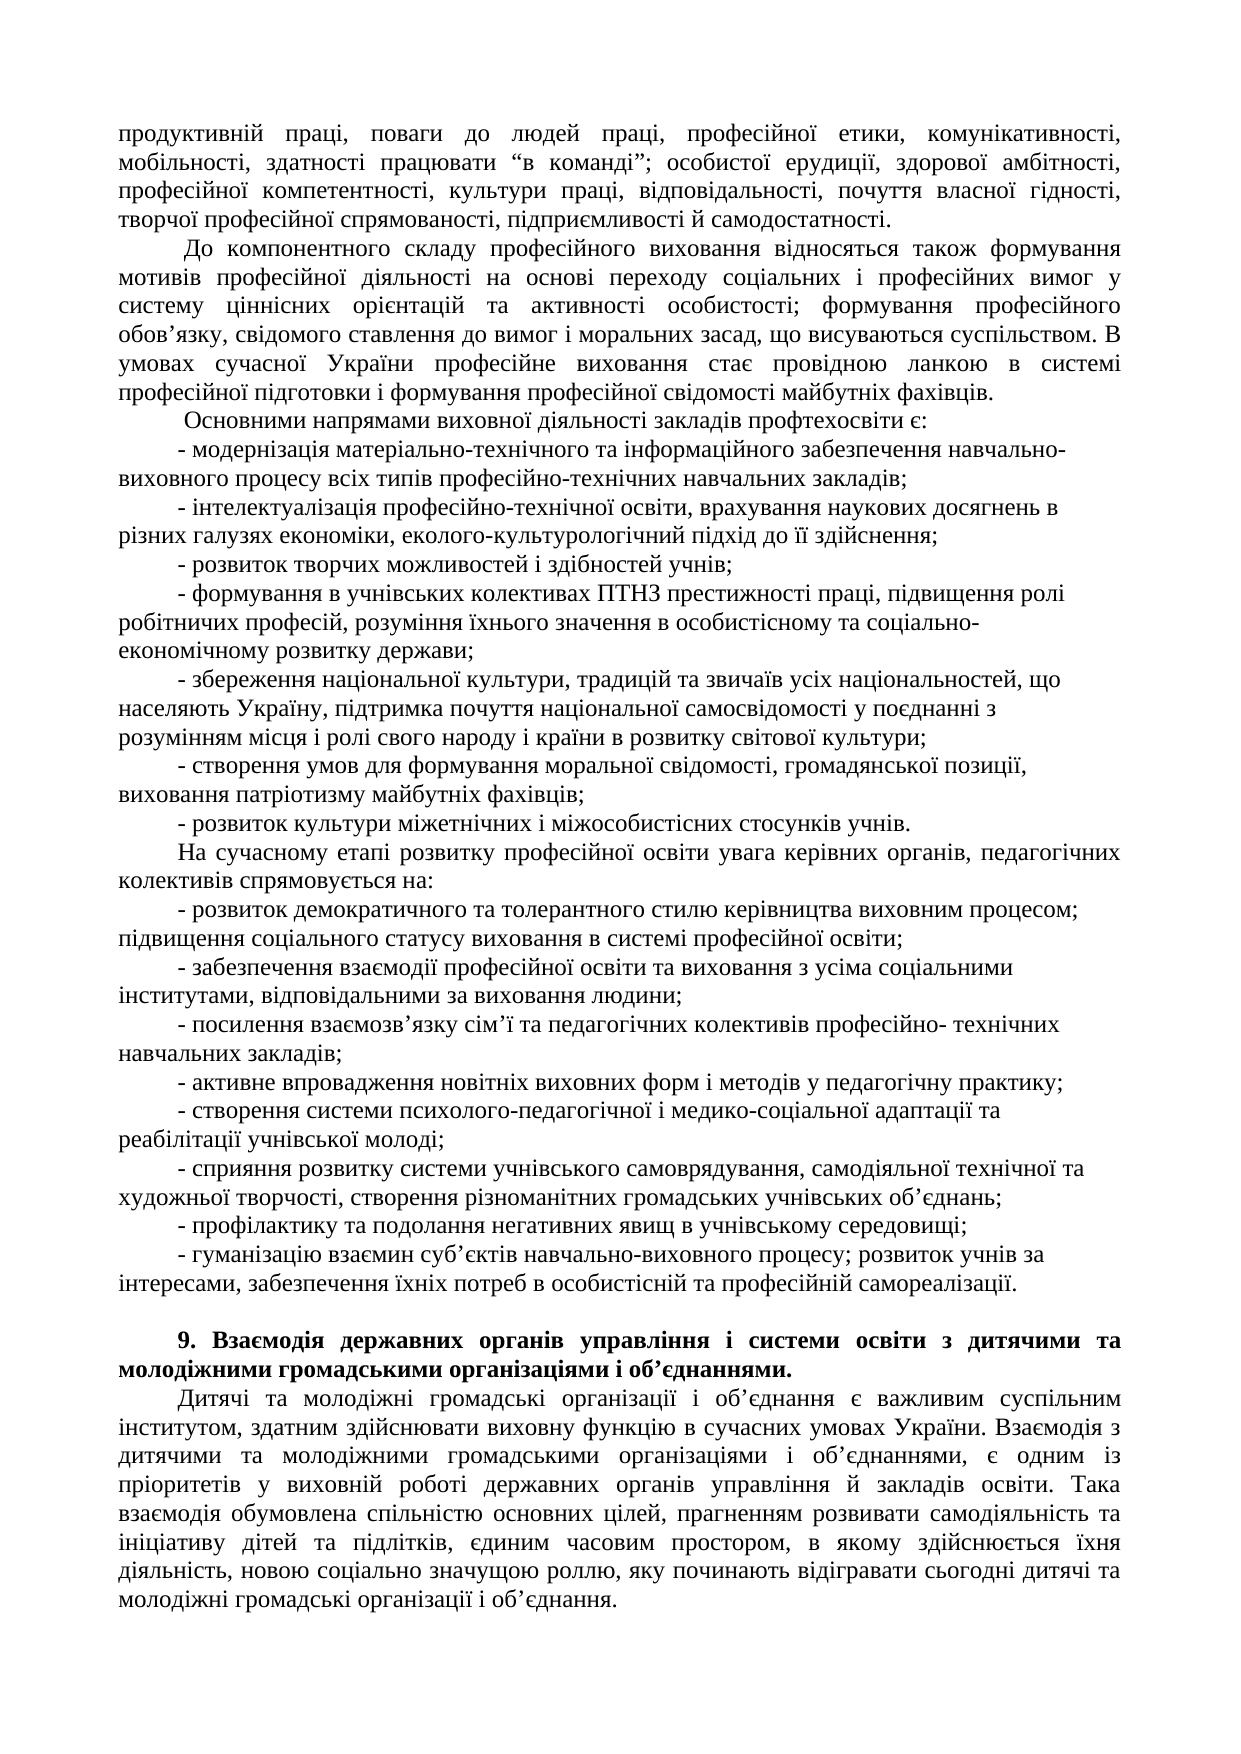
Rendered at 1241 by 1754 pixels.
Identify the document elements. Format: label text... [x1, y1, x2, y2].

text - збереження національної культури, традицій та звичаїв усіх національностей, що населяють Україну, підтримка почуття національної самосвідомості у поєднанні з розумінням місця і ролі свого народу і країни в розвитку світової культури; [118, 664, 1122, 751]
text - посилення взаємозв’язку сім’ї та педагогічних колективів професійно- технічних навчальних закладів; [118, 1009, 1122, 1067]
text - розвиток культури міжетнічних і міжособистісних стосунків учнів. [118, 808, 1122, 837]
text На сучасному етапі розвитку професійної освіти увага керівних органів, педагогічних колективів спрямовується на: [118, 837, 1122, 894]
text - розвиток демократичного та толерантного стилю керівництва виховним процесом; підвищення соціального статусу виховання в системі професійної освіти; [118, 894, 1122, 952]
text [118, 118, 1122, 233]
text - модернізація матеріально-технічного та інформаційного забезпечення навчально-виховного процесу всіх типів професійно-технічних навчальних закладів; [118, 434, 1122, 492]
text - інтелектуалізація професійно-технічної освіти, врахування наукових досягнень в різних галузях економіки, еколого-культурологічний підхід до її здійснення; [118, 492, 1122, 549]
text - гуманізацію взаємин суб’єктів навчально-виховного процесу; розвиток учнів за інтересами, забезпечення їхніх потреб в особистісній та професійній самореалізації. [118, 1239, 1122, 1297]
text Основними напрямами виховної діяльності закладів профтехосвіти є: [118, 406, 1122, 434]
text - забезпечення взаємодії професійної освіти та виховання з усіма соціальними інститутами, відповідальними за виховання людини; [118, 952, 1122, 1009]
text Дитячі та молодіжні громадські організації і об’єднання є важливим суспільним інститутом, здатним здійснювати виховну функцію в сучасних умовах України. Взаємодія з дитячими та молодіжними громадськими організаціями і об’єднаннями, є одним із пріоритетів у виховній роботі державних органів управління й закладів освіти. Така взаємодія обумовлена спільністю основних цілей, прагненням розвивати самодіяльність та ініціативу дітей та підлітків, єдиним часовим простором, в якому здійснюється їхня діяльність, новою соціально значущою роллю, яку починають відігравати сьогодні дитячі та молодіжні громадські організації і об’єднання. [118, 1383, 1122, 1613]
text - активне впровадження новітніх виховних форм і методів у педагогічну практику; [118, 1067, 1122, 1096]
text До компонентного складу професійного виховання відносяться також формування мотивів професійної діяльності на основі переходу соціальних і професійних вимог у систему ціннісних орієнтацій та активності особистості; формування професійного обов’язку, свідомого ставлення до вимог і моральних засад, що висуваються суспільством. В умовах сучасної України професійне виховання стає провідною ланкою в системі професійної підготовки і формування професійної свідомості майбутніх фахівців. [118, 233, 1122, 406]
text - створення системи психолого-педагогічної і медико-соціальної адаптації та реабілітації учнівської молоді; [118, 1096, 1122, 1153]
text - профілактику та подолання негативних явищ в учнівському середовищі; [118, 1211, 1122, 1239]
text - сприяння розвитку системи учнівського самоврядування, самодіяльної технічної та художньої творчості, створення різноманітних громадських учнівських об’єднань; [118, 1153, 1122, 1211]
subtitle 9. Взаємодія державних органів управління і системи освіти з дитячими та молодіжними громадськими організаціями і об’єднаннями. [118, 1326, 1122, 1383]
text - формування в учнівських колективах ПТНЗ престижності праці, підвищення ролі робітничих професій, розуміння їхнього значення в особистісному та соціально-економічному розвитку держави; [118, 578, 1122, 664]
text - створення умов для формування моральної свідомості, громадянської позиції, виховання патріотизму майбутніх фахівців; [118, 751, 1122, 808]
text - розвиток творчих можливостей і здібностей учнів; [118, 549, 1122, 578]
